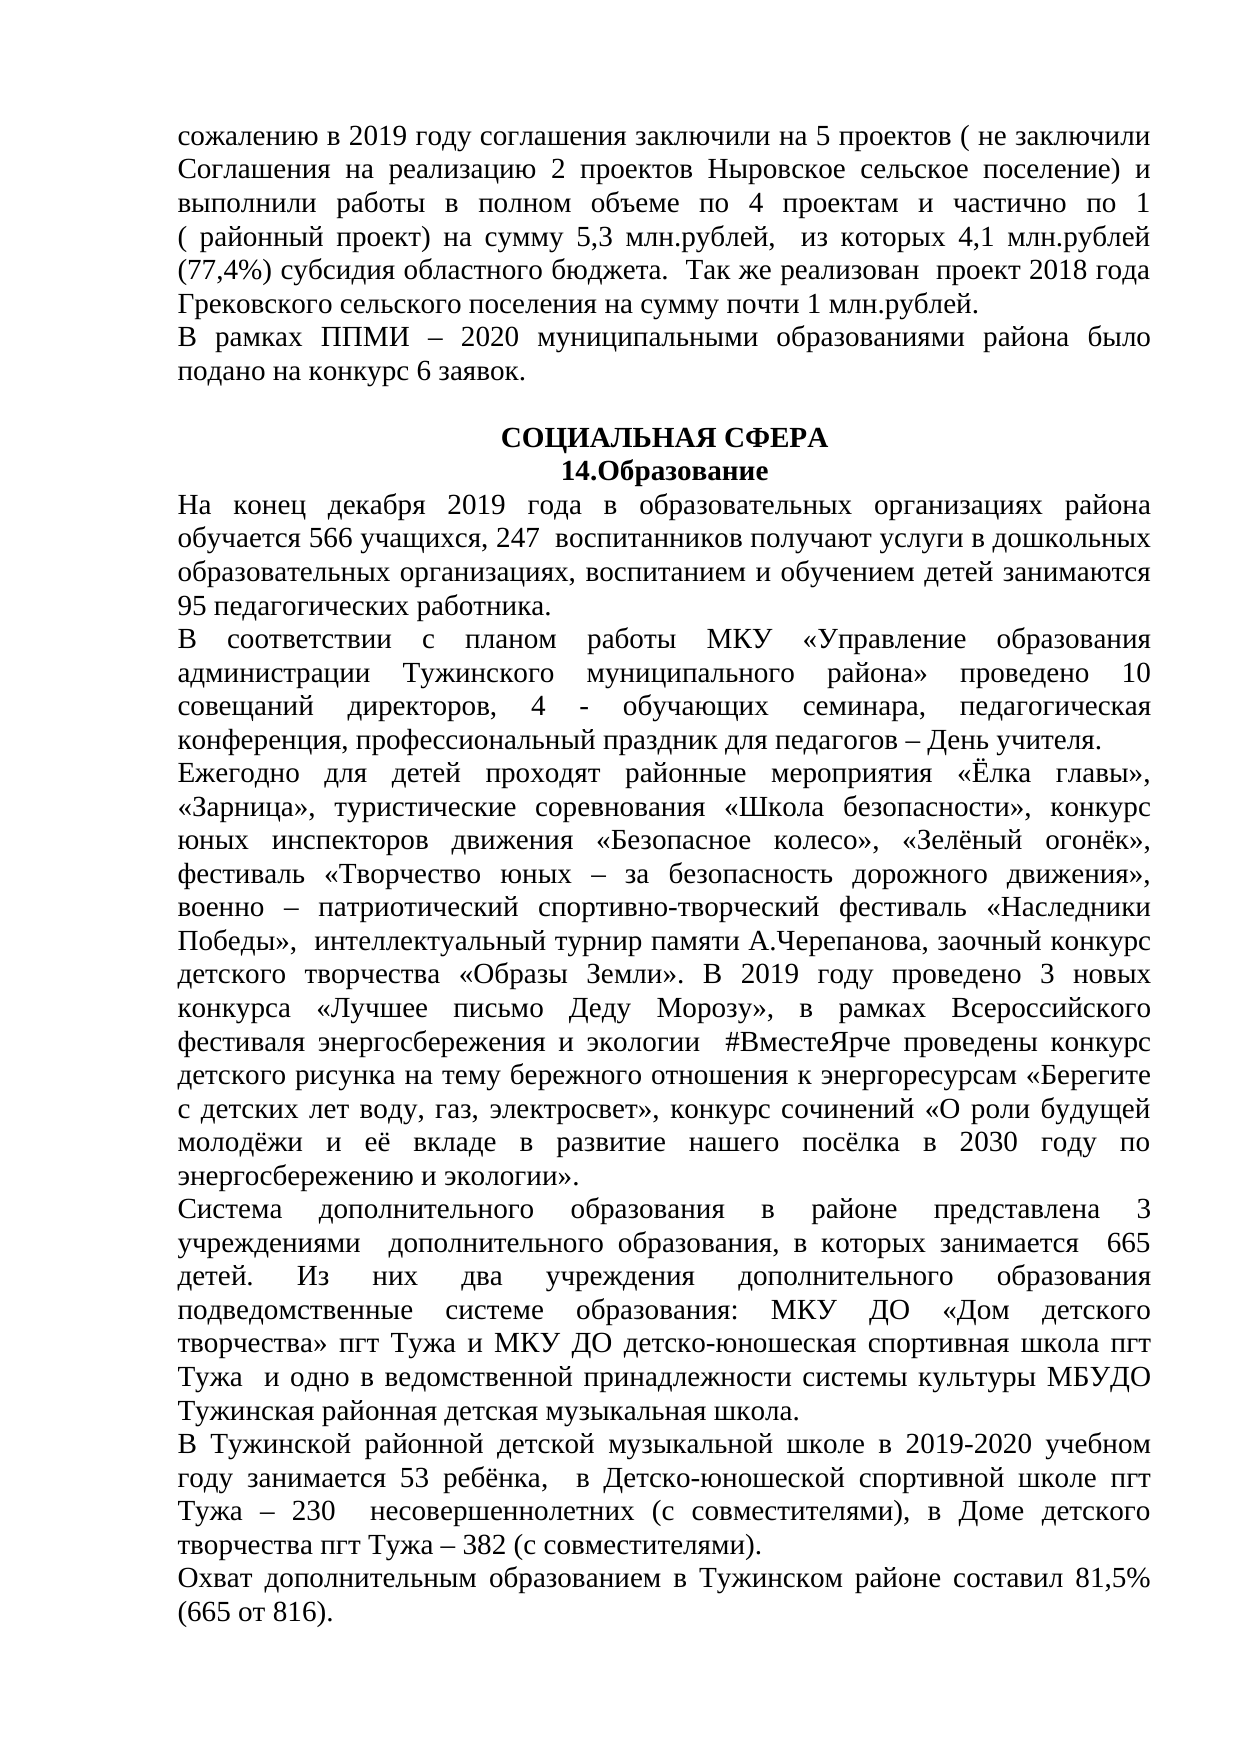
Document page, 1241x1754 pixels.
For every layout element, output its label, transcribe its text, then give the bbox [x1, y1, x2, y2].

text Ежегодно для детей проходят районные мероприятия «Ёлка главы», «Зарница», туристические соревнования «Школа безопасности», конкурс юных инспекторов движения «Безопасное колесо», «Зелёный огонёк», фестиваль «Творчество юных – за безопасность дорожного движения», военно – патриотический спортивно-творческий фестиваль «Наследники Победы», интеллектуальный турнир памяти А.Черепанова, заочный конкурс детского творчества «Образы Земли». В 2019 году проведено 3 новых конкурса «Лучшее письмо Деду Морозу», в рамках Всероссийского фестиваля энергосбережения и экологии #ВместеЯрче проведены конкурс детского рисунка на тему бережного отношения к энергоресурсам «Берегите с детских лет воду, газ, электросвет», конкурс сочинений «О роли будущей молодёжи и её вкладе в развитие нашего посёлка в 2030 году по энергосбережению и экологии». [177, 755, 1152, 1191]
text В Тужинской районной детской музыкальной школе в 2019-2020 учебном году занимается 53 ребёнка, в Детско-юношеской спортивной школе пгт Тужа – 230 несовершеннолетних (с совместителями), в Доме детского творчества пгт Тужа – 382 (с совместителями). [177, 1426, 1152, 1560]
text СОЦИАЛЬНАЯ СФЕРА [177, 420, 1152, 453]
text В соответствии с планом работы МКУ «Управление образования администрации Тужинского муниципального района» проведено 10 совещаний директоров, 4 - обучающих семинара, педагогическая конференция, профессиональный праздник для педагогов – День учителя. [177, 621, 1152, 755]
text В рамках ППМИ – 2020 муниципальными образованиями района было подано на конкурс 6 заявок. [177, 319, 1152, 386]
text Система дополнительного образования в районе представлена 3 учреждениями дополнительного образования, в которых занимается 665 детей. Из них два учреждения дополнительного образования подведомственные системе образования: МКУ ДО «Дом детского творчества» пгт Тужа и МКУ ДО детско-юношеская спортивная школа пгт Тужа и одно в ведомственной принадлежности системы культуры МБУДО Тужинская районная детская музыкальная школа. [177, 1191, 1152, 1426]
text 14.Образование [177, 453, 1152, 487]
text На конец декабря 2019 года в образовательных организациях района обучается 566 учащихся, 247 воспитанников получают услуги в дошкольных образовательных организациях, воспитанием и обучением детей занимаются 95 педагогических работника. [177, 487, 1152, 621]
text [177, 118, 1152, 319]
text Охват дополнительным образованием в Тужинском районе составил 81,5% (665 от 816). [177, 1560, 1152, 1627]
